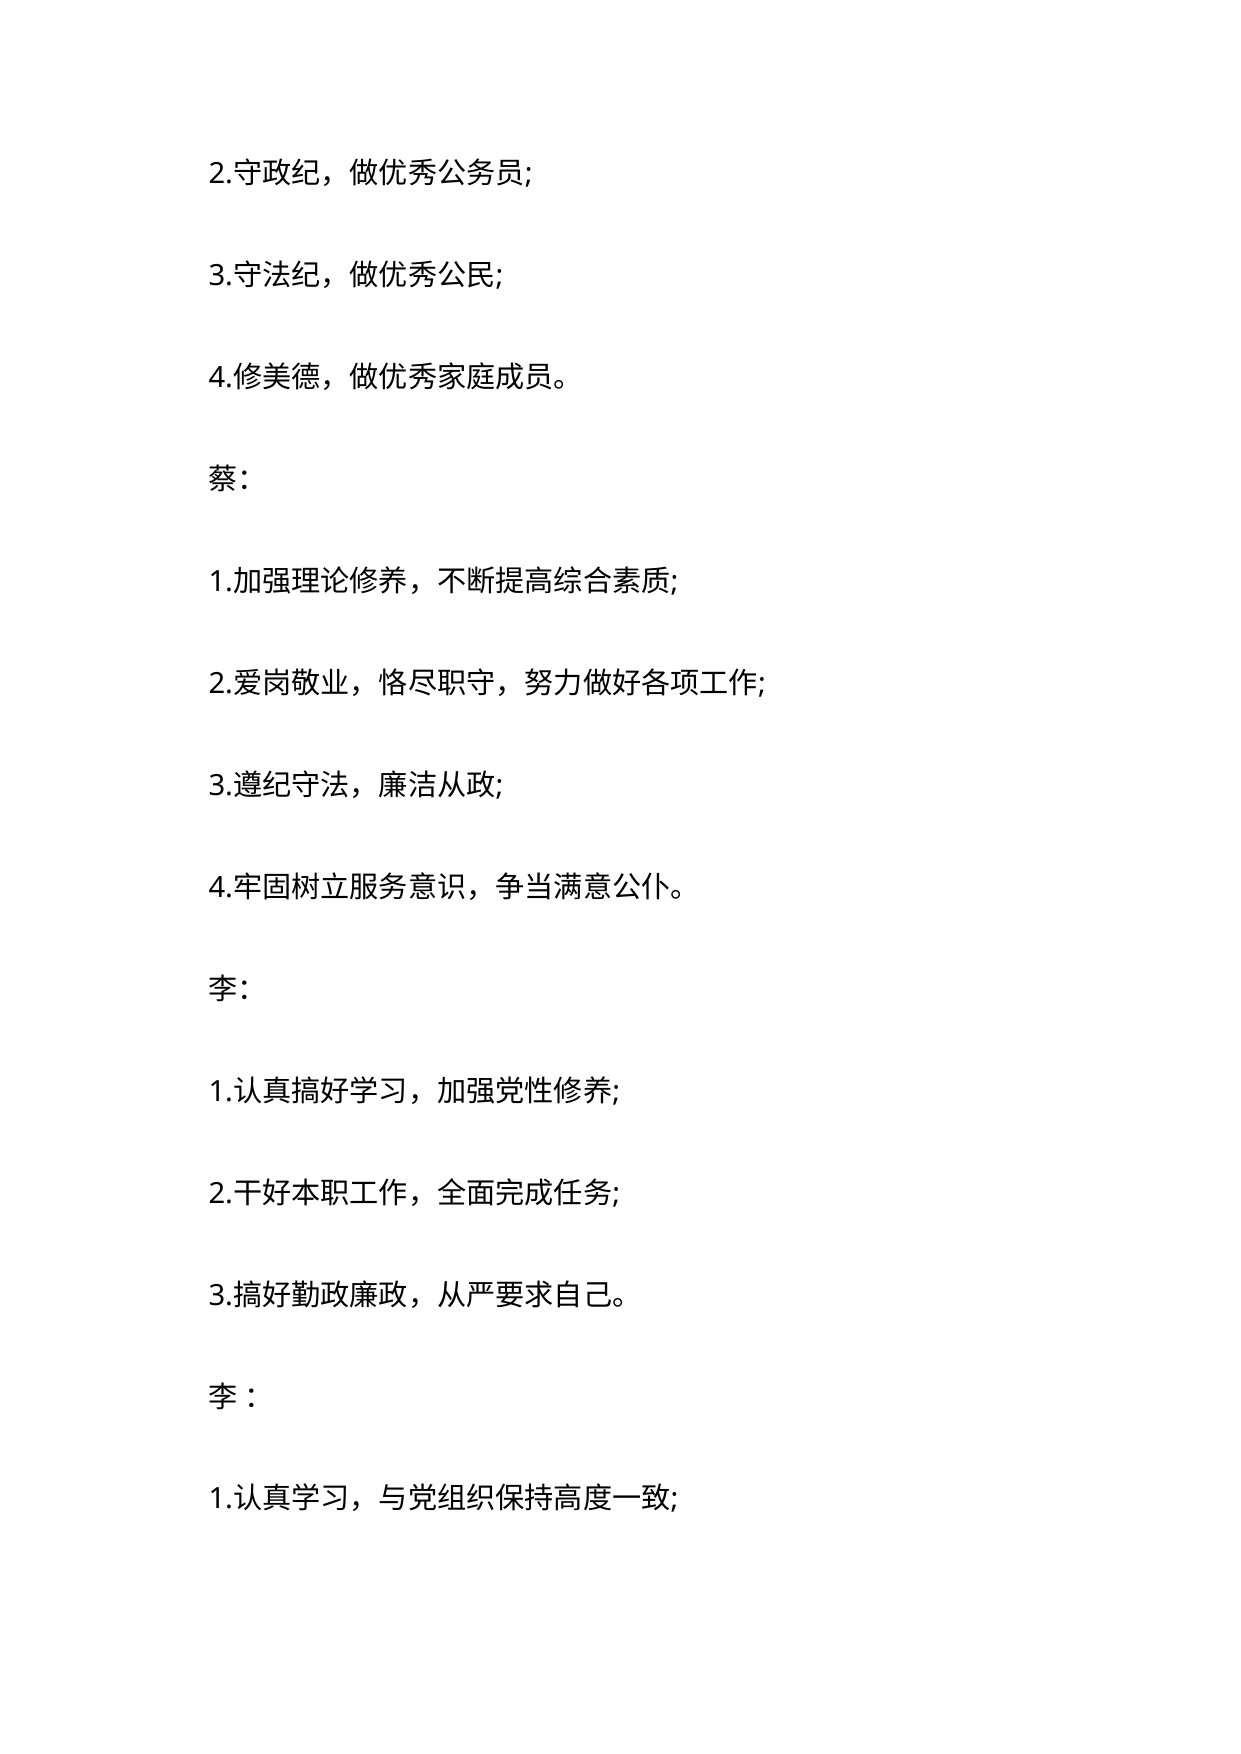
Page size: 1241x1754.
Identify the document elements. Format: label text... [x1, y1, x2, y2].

text 3.遵纪守法，廉洁从政; [150, 762, 1090, 804]
text 蔡： [150, 456, 1090, 498]
text 3.守法纪，做优秀公民; [150, 252, 1090, 294]
text 1.加强理论修养，不断提高综合素质; [150, 558, 1090, 600]
text 2.守政纪，做优秀公务员; [150, 150, 1090, 192]
text 1.认真搞好学习，加强党性修养; [150, 1067, 1090, 1110]
text 4.牢固树立服务意识，争当满意公仆。 [150, 864, 1090, 906]
text 3.搞好勤政廉政，从严要求自己。 [150, 1271, 1090, 1314]
text 2.爱岗敬业，恪尽职守，努力做好各项工作; [150, 660, 1090, 702]
text 2.干好本职工作，全面完成任务; [150, 1169, 1090, 1212]
text 李： [150, 966, 1090, 1008]
text 4.修美德，做优秀家庭成员。 [150, 354, 1090, 396]
text 1.认真学习，与党组织保持高度一致; [150, 1475, 1090, 1517]
text 李 ： [150, 1373, 1090, 1416]
